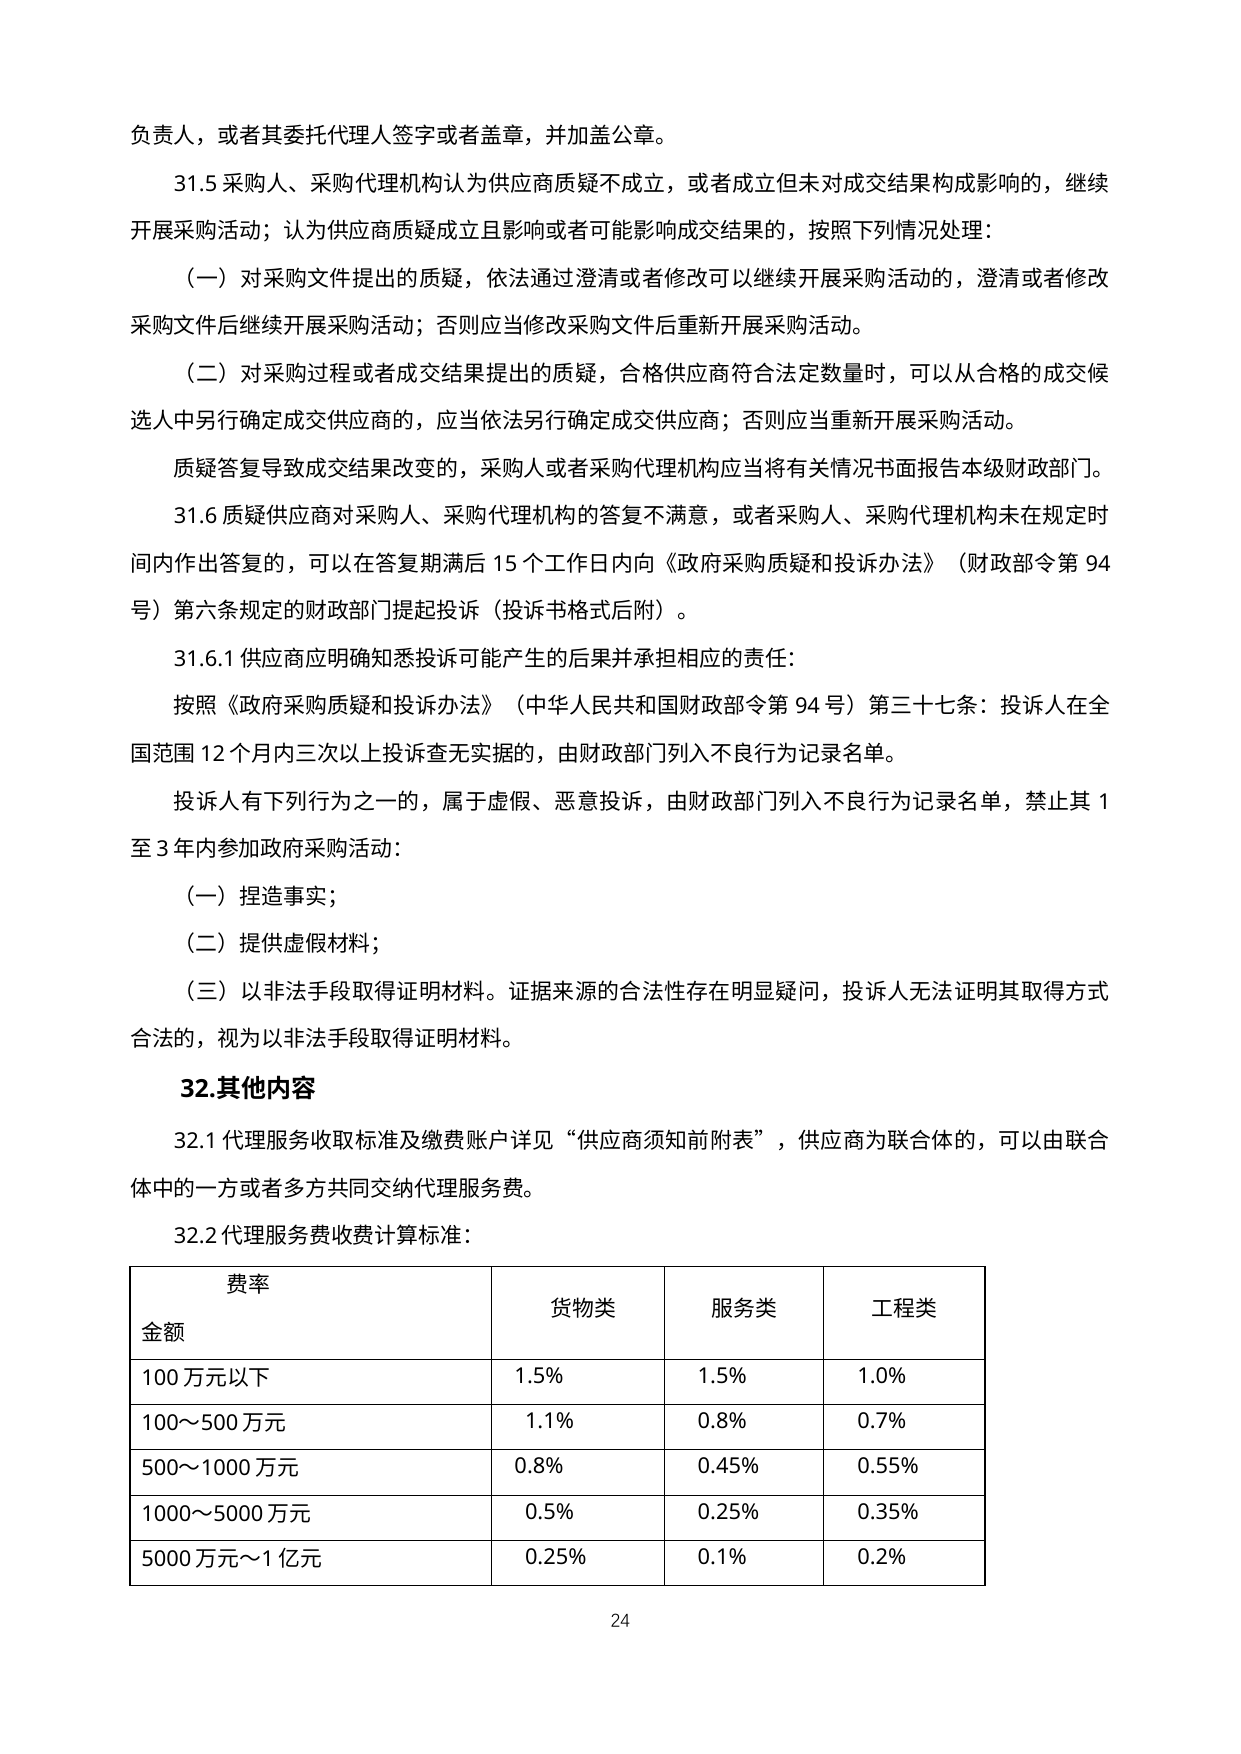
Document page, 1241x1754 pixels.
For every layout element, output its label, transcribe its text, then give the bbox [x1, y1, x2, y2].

text 32.2代理服务费收费计算标准： [130, 1218, 1110, 1250]
table_cell 5000万元～1亿元 [131, 1541, 491, 1585]
text 质疑答复导致成交结果改变的，采购人或者采购代理机构应当将有关情况书面报告本级财政部门。 [130, 451, 1110, 482]
table_cell 500～1000万元 [131, 1450, 491, 1495]
table_header 工程类 [824, 1267, 984, 1359]
table_cell 1.1% [492, 1405, 664, 1449]
table_cell 0.25% [665, 1496, 823, 1540]
text 32.其他内容 [130, 1069, 1110, 1105]
table_cell 100万元以下 [131, 1360, 491, 1404]
table_cell 0.8% [492, 1450, 664, 1495]
table_header 服务类 [665, 1267, 823, 1359]
text （一）对采购文件提出的质疑，依法通过澄清或者修改可以继续开展采购活动的，澄清或者修改采购文件后继续开展采购活动；否则应当修改采购文件后重新开展采购活动。 [130, 261, 1110, 340]
table_cell 0.2% [824, 1541, 984, 1585]
table_cell 1000～5000万元 [131, 1496, 491, 1540]
text （二）对采购过程或者成交结果提出的质疑，合格供应商符合法定数量时，可以从合格的成交候选人中另行确定成交供应商的，应当依法另行确定成交供应商；否则应当重新开展采购活动。 [130, 356, 1110, 435]
table_cell 0.45% [665, 1450, 823, 1495]
text （一）捏造事实； [130, 879, 1110, 911]
text 31.5采购人、采购代理机构认为供应商质疑不成立，或者成立但未对成交结果构成影响的，继续开展采购活动；认为供应商质疑成立且影响或者可能影响成交结果的，按照下列情况处理： [130, 166, 1110, 245]
table_header 货物类 [492, 1267, 664, 1359]
text （二）提供虚假材料； [130, 926, 1110, 958]
table_cell 100～500万元 [131, 1405, 491, 1449]
table_cell 0.5% [492, 1496, 664, 1540]
text 投诉人有下列行为之一的，属于虚假、恶意投诉，由财政部门列入不良行为记录名单，禁止其1至3年内参加政府采购活动： [130, 784, 1110, 863]
table_cell 0.55% [824, 1450, 984, 1495]
table_cell 0.1% [665, 1541, 823, 1585]
table_cell 1.0% [824, 1360, 984, 1404]
table_header 费率 金额 [131, 1267, 491, 1359]
table_cell 0.25% [492, 1541, 664, 1585]
text 31.6质疑供应商对采购人、采购代理机构的答复不满意，或者采购人、采购代理机构未在规定时间内作出答复的，可以在答复期满后15个工作日内向《政府采购质疑和投诉办法》（财政部令第94号）第六条规定的财政部门提起投诉（投诉书格式后附）。 [130, 498, 1110, 625]
text 31.6.1供应商应明确知悉投诉可能产生的后果并承担相应的责任： [130, 641, 1110, 673]
table_cell 0.7% [824, 1405, 984, 1449]
table_cell 1.5% [492, 1360, 664, 1404]
text 32.1代理服务收取标准及缴费账户详见“供应商须知前附表”，供应商为联合体的，可以由联合体中的一方或者多方共同交纳代理服务费。 [130, 1123, 1110, 1203]
table_cell 1.5% [665, 1360, 823, 1404]
text 按照《政府采购质疑和投诉办法》（中华人民共和国财政部令第94号）第三十七条：投诉人在全国范围12个月内三次以上投诉查无实据的，由财政部门列入不良行为记录名单。 [130, 688, 1110, 768]
text （三）以非法手段取得证明材料。证据来源的合法性存在明显疑问，投诉人无法证明其取得方式合法的，视为以非法手段取得证明材料。 [130, 974, 1110, 1053]
table_cell 0.35% [824, 1496, 984, 1540]
table_cell 0.8% [665, 1405, 823, 1449]
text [130, 118, 1110, 150]
